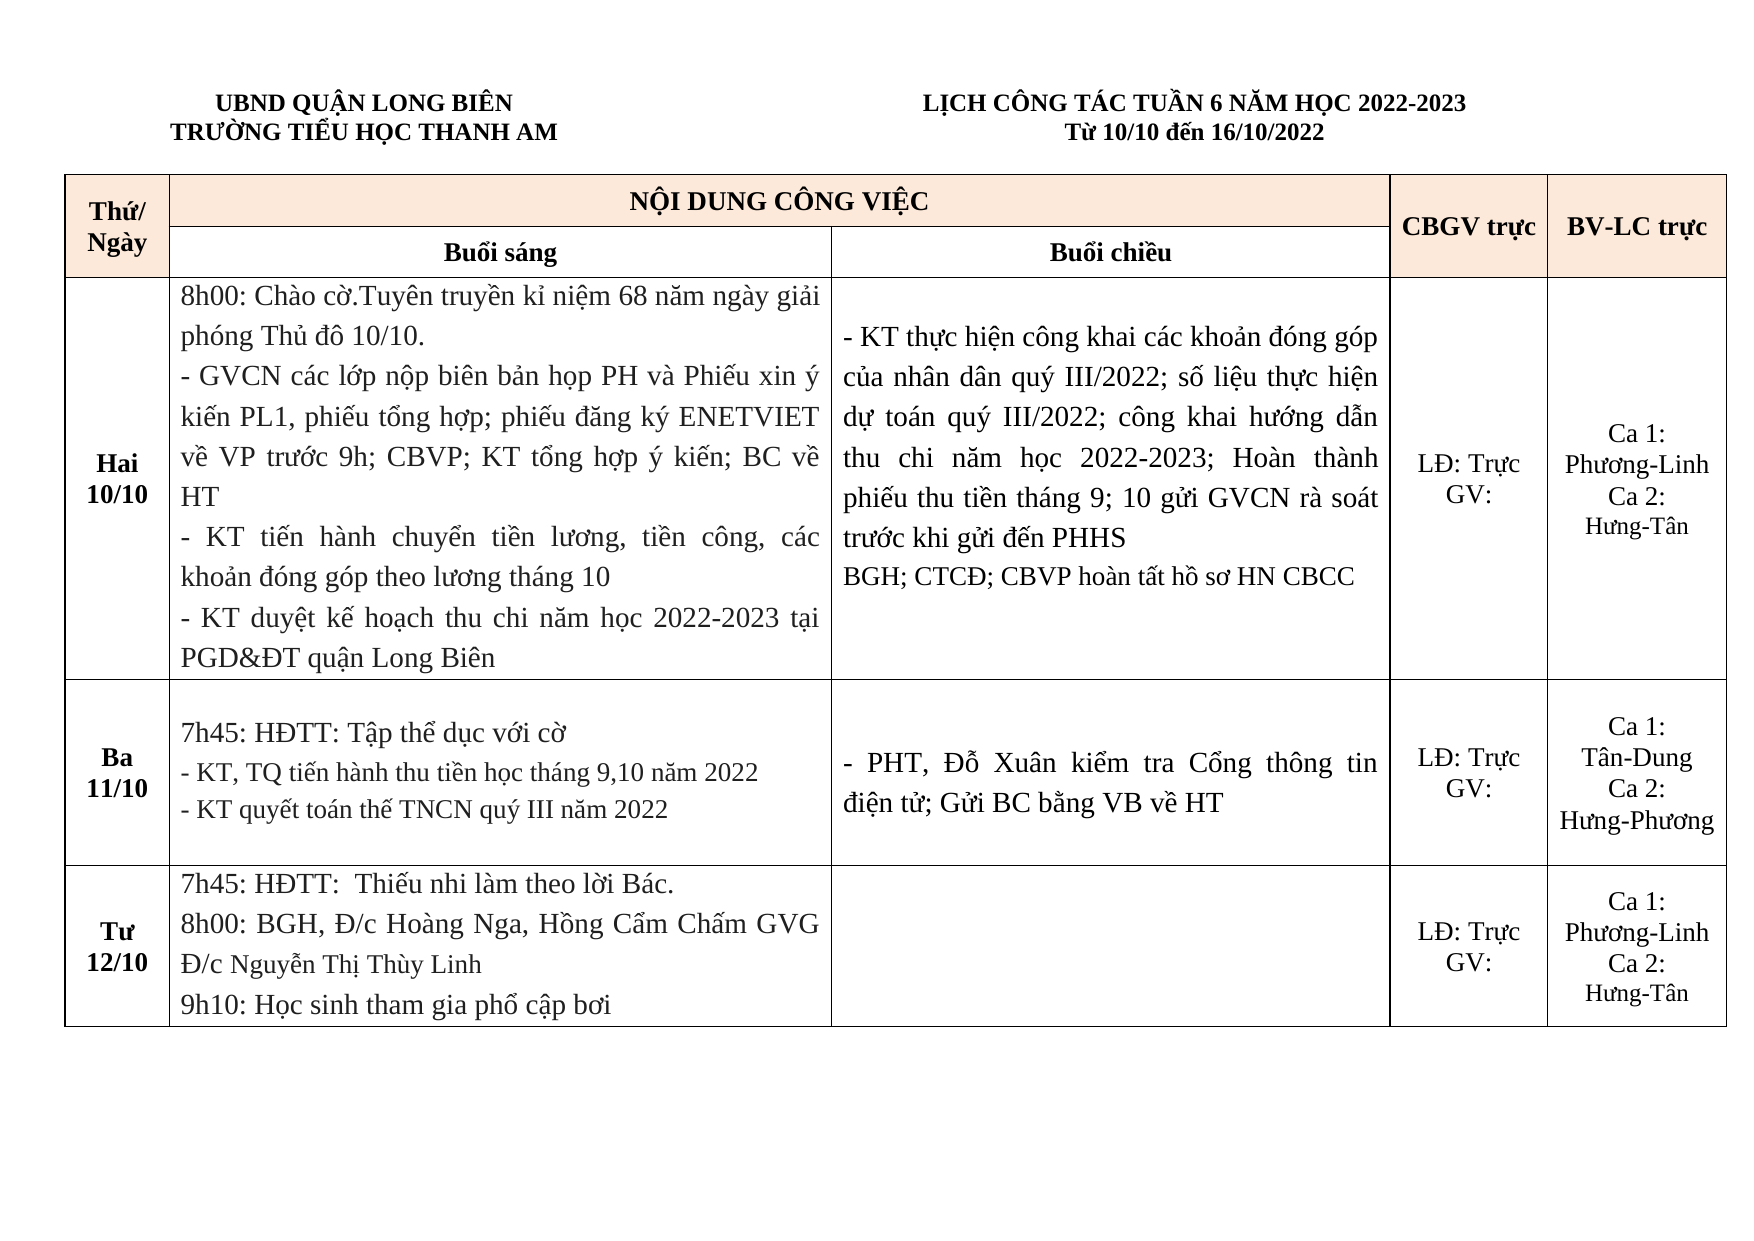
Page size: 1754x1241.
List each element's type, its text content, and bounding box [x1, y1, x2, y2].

table_cell LĐ: Trực GV: [1391, 866, 1547, 1026]
table_cell 7h45: HĐTT: Tập thể dục với cờ - KT, TQ tiến hành thu tiền học tháng 9,10 năm 2022 - KT quyết toán thế TNCN quý III năm 2022 [170, 680, 831, 865]
table_cell - KT thực hiện công khai các khoản đóng góp của nhân dân quý III/2022; số liệu thực hiện dự toán quý III/2022; công khai hướng dẫn thu chi năm học 2022-2023; Hoàn thành phiếu thu tiền tháng 9; 10 gửi GVCN rà soát trước khi gửi đến PHHS BGH; CTCĐ; CBVP hoàn tất hồ sơ HN CBCC [832, 278, 1389, 679]
table_cell Ca 1: Tân-Dung Ca 2: Hưng-Phương [1548, 680, 1726, 865]
table_cell Thứ/ Ngày [66, 175, 169, 277]
table_cell [832, 866, 1389, 1026]
table_cell Hai 10/10 [66, 278, 169, 679]
table_cell NỘI DUNG CÔNG VIỆC [170, 175, 1389, 226]
table_cell CBGV trực [1391, 175, 1547, 277]
table_cell 7h45: HĐTT: Thiếu nhi làm theo lời Bác. 8h00: BGH, Đ/c Hoàng Nga, Hồng Cẩm Chấm GVG Đ/c Nguyễn Thị Thùy Linh 9h10: Học sinh tham gia phổ cập bơi [170, 866, 831, 1026]
table_header UBND QUẬN LONG BIÊN TRƯỜNG TIỂU HỌC THANH AM [65, 88, 663, 174]
table_cell BV-LC trực [1548, 175, 1726, 277]
table_cell Ca 1: Phương-Linh Ca 2: Hưng-Tân [1548, 278, 1726, 679]
table_header LỊCH CÔNG TÁC TUẦN 6 NĂM HỌC 2022-2023 Từ 10/10 đến 16/10/2022 [663, 88, 1726, 174]
table_cell LĐ: Trực GV: [1391, 278, 1547, 679]
table_cell 8h00: Chào cờ.Tuyên truyền kỉ niệm 68 năm ngày giải phóng Thủ đô 10/10. - GVCN các lớp nộp biên bản họp PH và Phiếu xin ý kiến PL1, phiếu tổng hợp; phiếu đăng ký ENETVIET về VP trước 9h; CBVP; KT tổng hợp ý kiến; BC về HT - KT tiến hành chuyển tiền lương, tiền công, các khoản đóng góp theo lương tháng 10 - KT duyệt kế hoạch thu chi năm học 2022-2023 tại PGD&ĐT quận Long Biên [170, 278, 831, 679]
table_cell Buổi chiều [832, 227, 1389, 277]
table_cell Buổi sáng [170, 227, 831, 277]
table_cell Ca 1: Phương-Linh Ca 2: Hưng-Tân [1548, 866, 1726, 1026]
table_cell Tư 12/10 [66, 866, 169, 1026]
table_cell - PHT, Đỗ Xuân kiểm tra Cổng thông tin điện tử; Gửi BC bằng VB về HT [832, 680, 1389, 865]
table_cell LĐ: Trực GV: [1391, 680, 1547, 865]
table_cell Ba 11/10 [66, 680, 169, 865]
